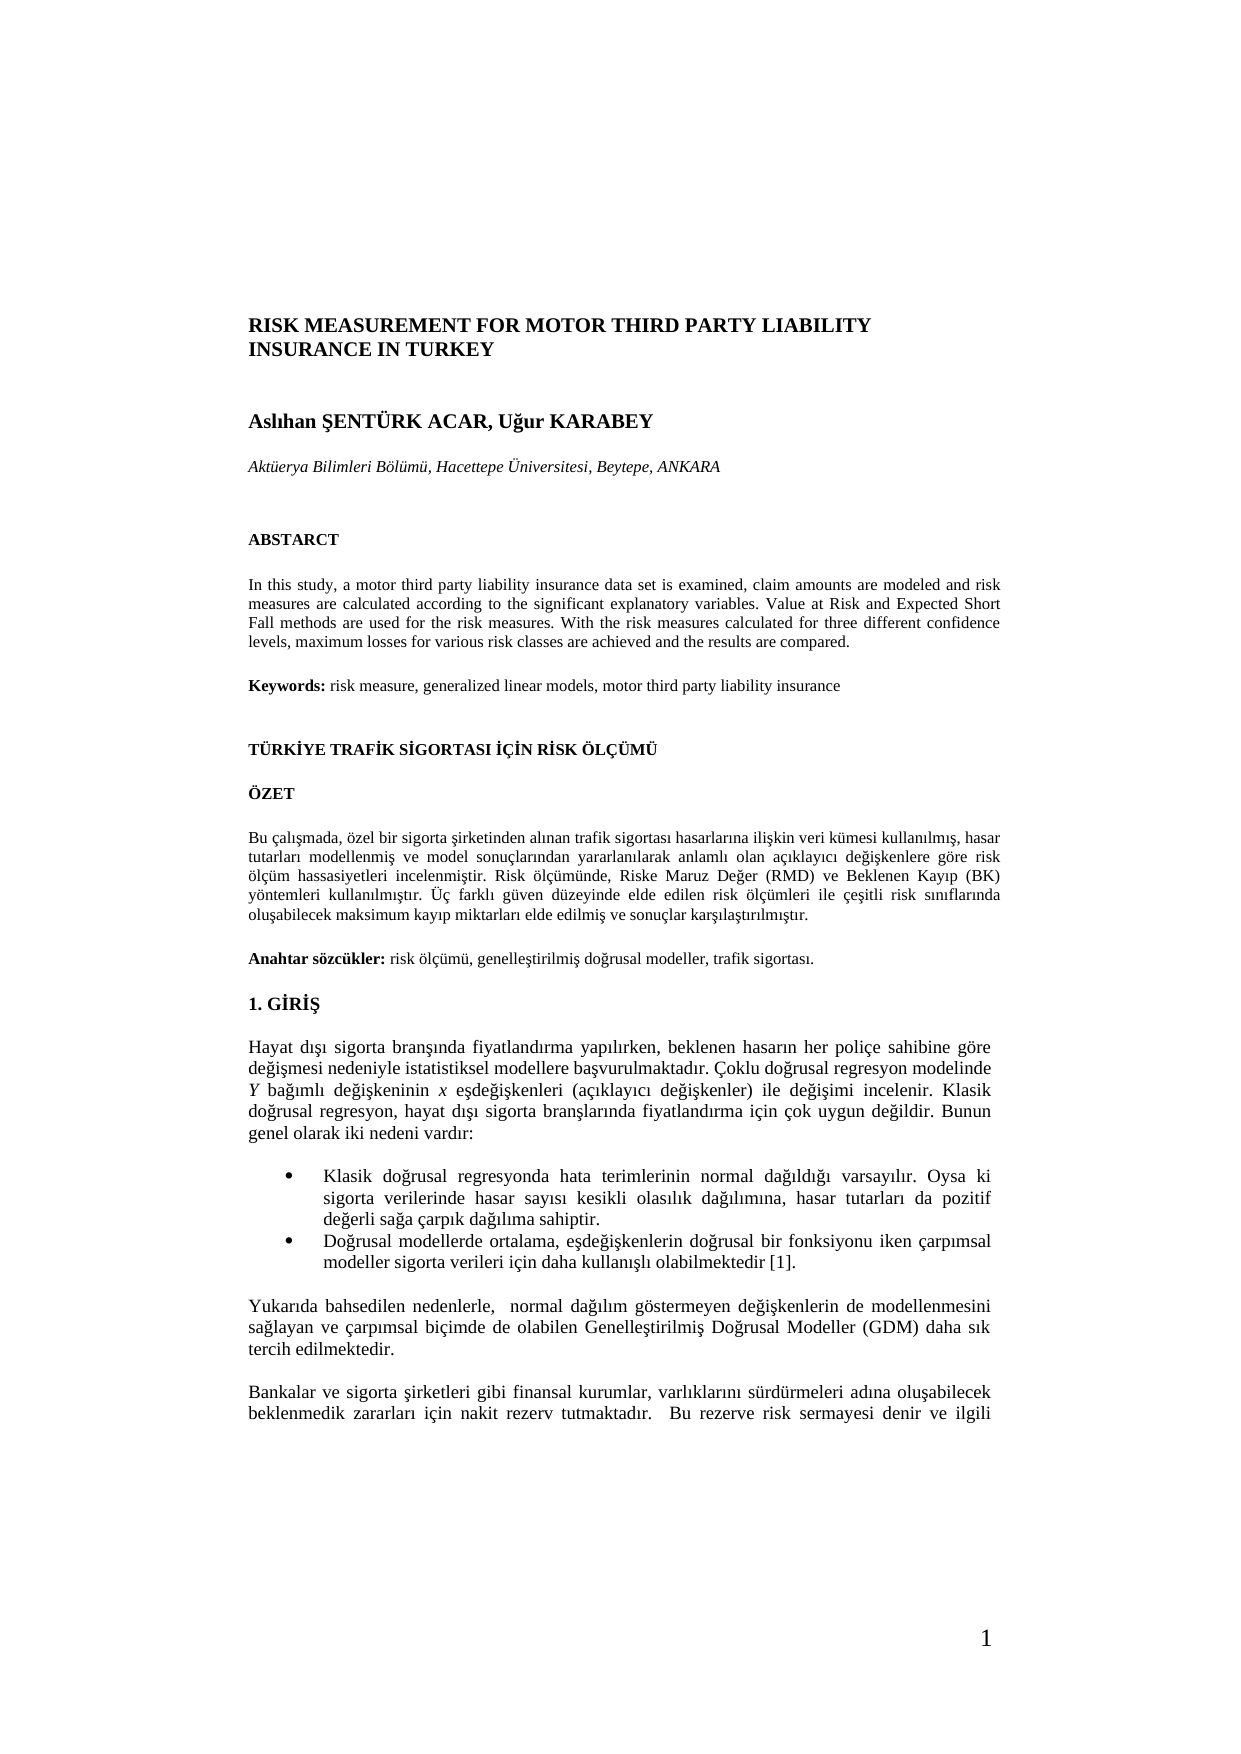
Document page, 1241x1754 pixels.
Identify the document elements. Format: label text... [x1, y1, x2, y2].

text Keywords: risk measure, generalized linear models, motor third party liability insurance [248, 676, 1001, 695]
text Bu çalışmada, özel bir sigorta şirketinden alınan trafik sigortası hasarlarına ilişkin veri kümesi kullanılmış, hasar tutarları modellenmiş ve model sonuçlarından yararlanılarak anlamlı olan açıklayıcı değişkenlere göre risk ölçüm hassasiyetleri incelenmiştir. Risk ölçümünde, Riske Maruz Değer (RMD) ve Beklenen Kayıp (BK) yöntemleri kullanılmıştır. Üç farklı güven düzeyinde elde edilen risk ölçümleri ile çeşitli risk sınıflarında oluşabilecek maksimum kayıp miktarları elde edilmiş ve sonuçlar karşılaştırılmıştır. [248, 828, 1001, 923]
subtitle TÜRKİYE TRAFİK SİGORTASI İÇİN RİSK ÖLÇÜMÜ [248, 739, 1001, 758]
text 1. GİRİŞ [248, 993, 992, 1014]
text ÖZET [248, 783, 1001, 803]
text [248, 1381, 992, 1424]
text Aktüerya Bilimleri Bölümü, Hacettepe Üniversitesi, Beytepe, ANKARA [248, 457, 992, 476]
list Klasik doğrusal regresyonda hata terimlerinin normal dağıldığı varsayılır. Oysa ki sigorta verilerinde hasar sayısı kesikli olasılık dağılımına, hasar tutarları da pozitif değerli sağa çarpık dağılıma sahiptir. [286, 1165, 992, 1230]
text Anahtar sözcükler: risk ölçümü, genelleştirilmiş doğrusal modeller, trafik sigortası. [248, 948, 1001, 968]
text Hayat dışı sigorta branşında fiyatlandırma yapılırken, beklenen hasarın her poliçe sahibine göre değişmesi nedeniyle istatistiksel modellere başvurulmaktadır. Çoklu doğrusal regresyon modelinde Y bağımlı değişkeninin x eşdeğişkenleri (açıklayıcı değişkenler) ile değişimi incelenir. Klasik doğrusal regresyon, hayat dışı sigorta branşlarında fiyatlandırma için çok uygun değildir. Bunun genel olarak iki nedeni vardır: [248, 1036, 992, 1143]
list Doğrusal modellerde ortalama, eşdeğişkenlerin doğrusal bir fonksiyonu iken çarpımsal modeller sigorta verileri için daha kullanışlı olabilmektedir [1]. [286, 1230, 992, 1273]
text ABSTARCT [248, 530, 1001, 549]
text Yukarıda bahsedilen nedenlerle, normal dağılım göstermeyen değişkenlerin de modellenmesini sağlayan ve çarpımsal biçimde de olabilen Genelleştirilmiş Doğrusal Modeller (GDM) daha sık tercih edilmektedir. [248, 1294, 992, 1359]
text RISK MEASUREMENT FOR MOTOR THIRD PARTY LIABILITY INSURANCE IN TURKEY [248, 313, 992, 361]
text Aslıhan ŞENTÜRK ACAR, Uğur KARABEY [248, 409, 992, 433]
text In this study, a motor third party liability insurance data set is examined, claim amounts are modeled and risk measures are calculated according to the significant explanatory variables. Value at Risk and Expected Short Fall methods are used for the risk measures. With the risk measures calculated for three different confidence levels, maximum losses for various risk classes are achieved and the results are compared. [248, 574, 1001, 651]
